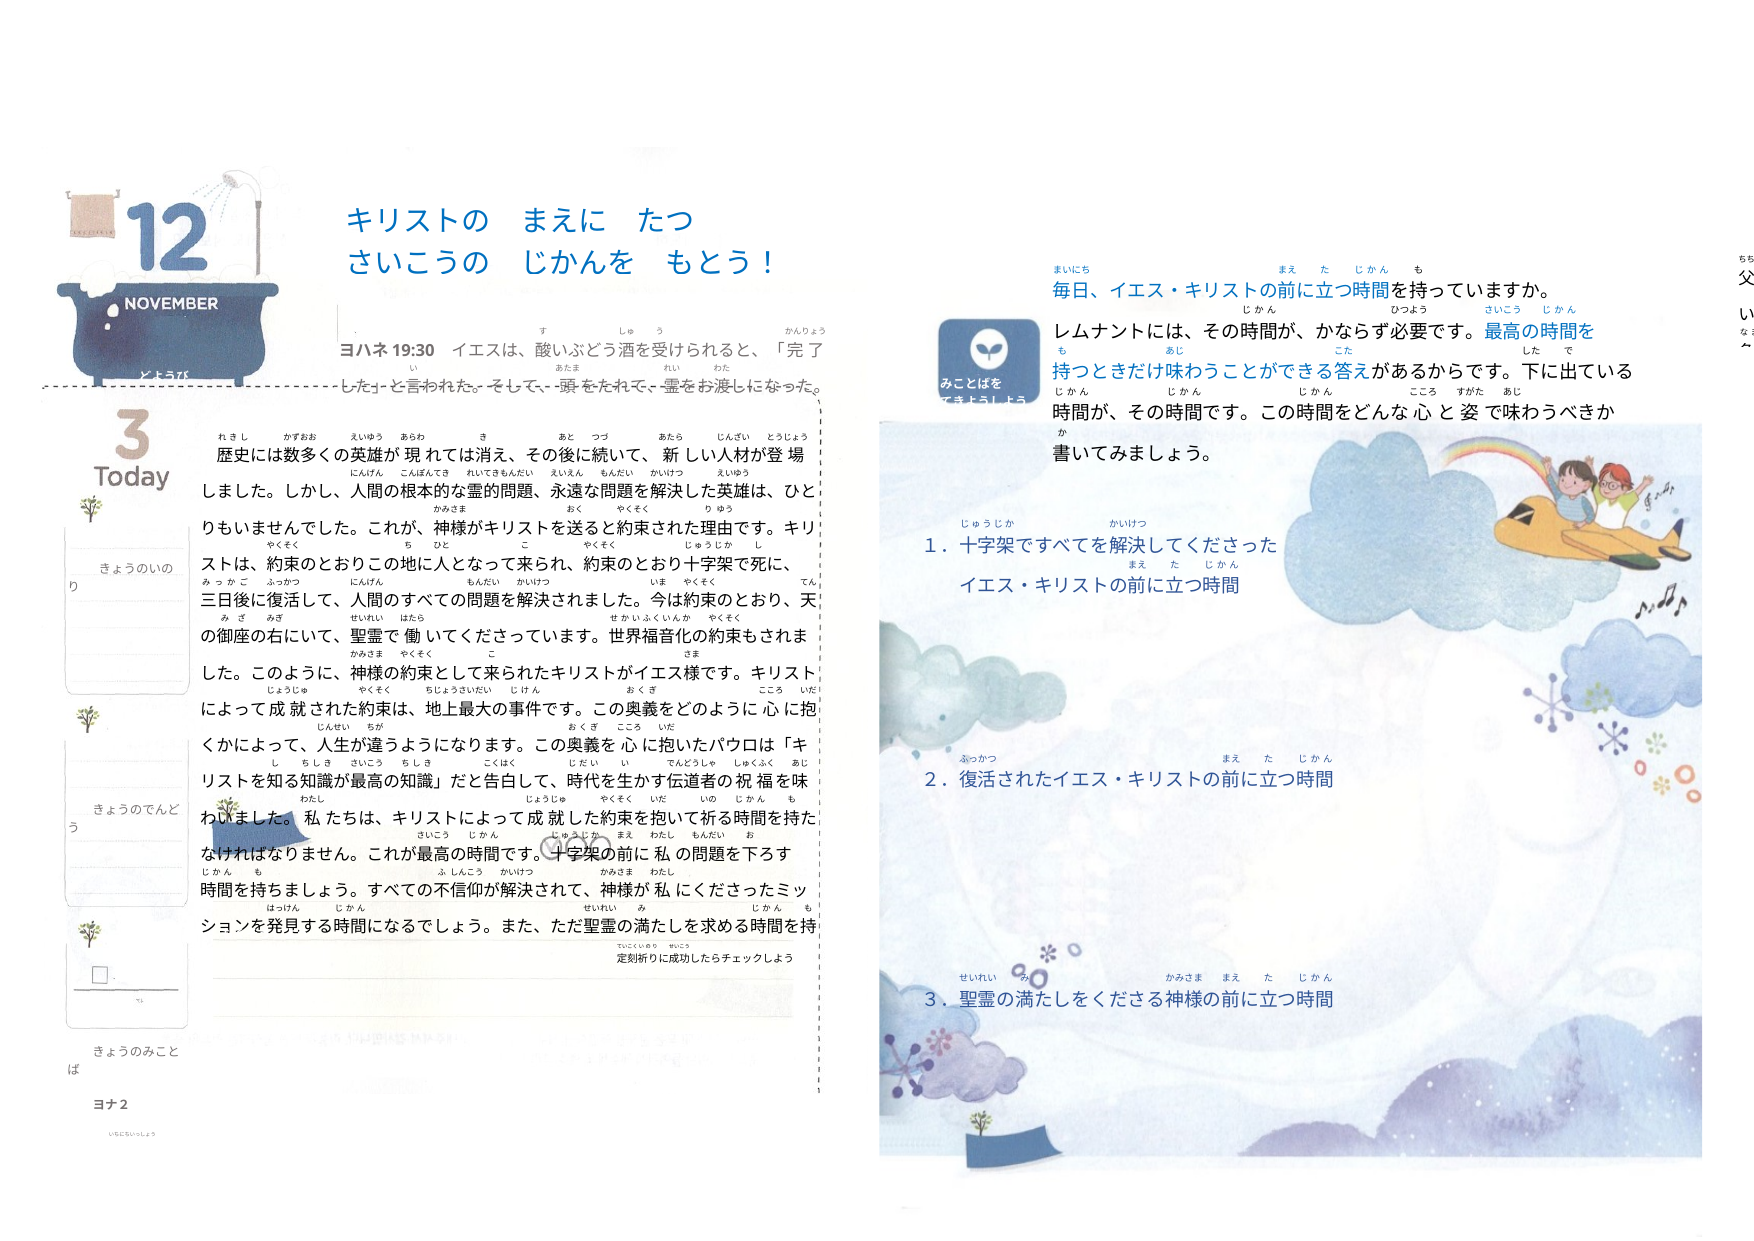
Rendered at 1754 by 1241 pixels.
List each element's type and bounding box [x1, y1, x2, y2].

picture [879, 290, 1703, 1237]
picture [41, 147, 868, 1094]
picture [1076, 290, 1085, 296]
